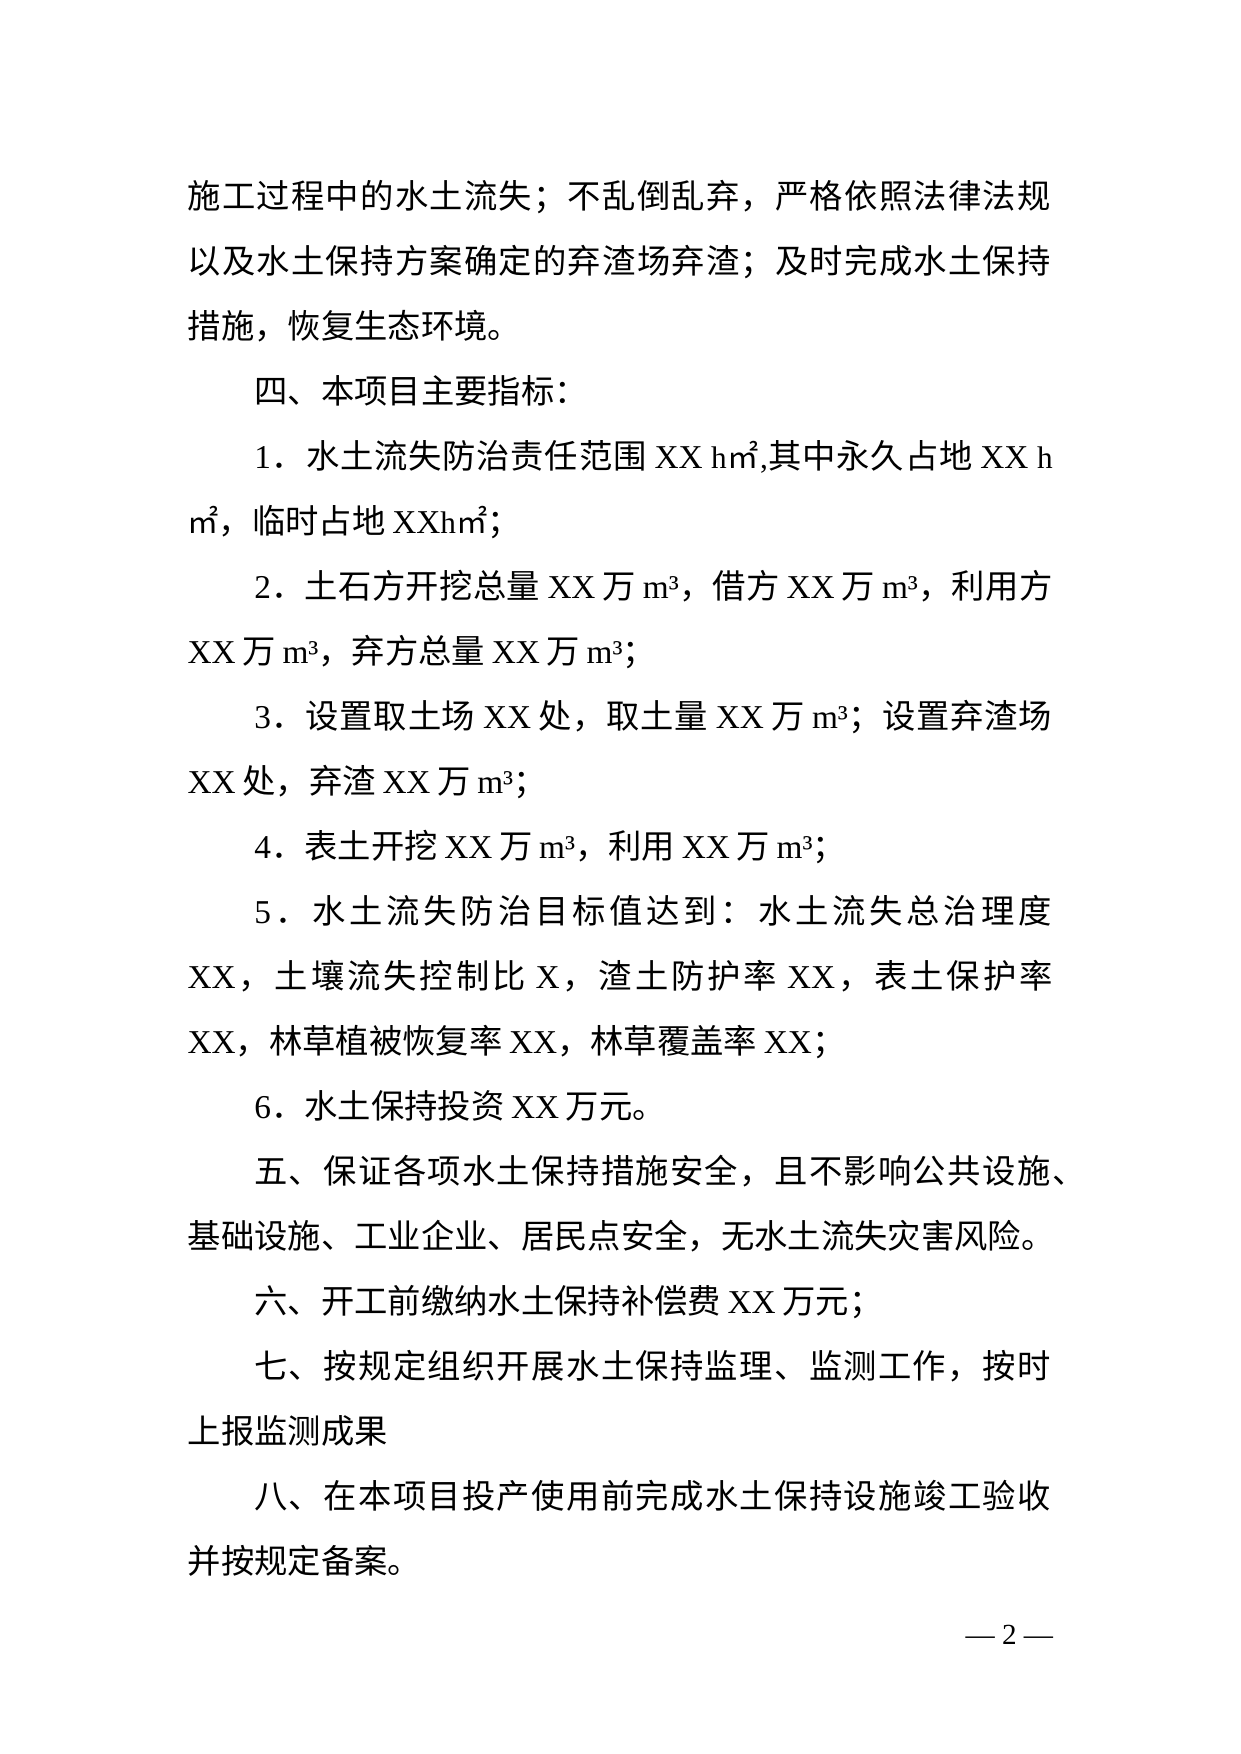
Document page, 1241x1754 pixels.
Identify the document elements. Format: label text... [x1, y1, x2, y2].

text 五、保证各项水土保持措施安全，且不影响公共设施、基础设施、工业企业、居民点安全，无水土流失灾害风险。 [187, 1137, 1053, 1267]
text 3．设置取土场XX处，取土量XX万m³；设置弃渣场XX处，弃渣XX万m³； [187, 682, 1053, 812]
text 八、在本项目投产使用前完成水土保持设施竣工验收并按规定备案。 [187, 1462, 1053, 1592]
text 4．表土开挖XX万m³，利用XX万m³； [187, 812, 1053, 877]
text 2．土石方开挖总量XX万m³，借方XX万m³，利用方XX万m³，弃方总量XX万m³； [187, 552, 1053, 682]
text 1．水土流失防治责任范围XX h㎡,其中永久占地XX h㎡，临时占地XXh㎡； [187, 422, 1053, 552]
text 七、按规定组织开展水土保持监理、监测工作，按时上报监测成果 [187, 1332, 1053, 1462]
text 六、开工前缴纳水土保持补偿费XX万元； [187, 1267, 1053, 1332]
text 5．水土流失防治目标值达到：水土流失总治理度XX，土壤流失控制比X，渣土防护率XX，表土保护率XX，林草植被恢复率XX，林草覆盖率XX； [187, 877, 1053, 1072]
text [187, 162, 1053, 357]
text 6．水土保持投资XX万元。 [187, 1072, 1053, 1137]
text 四、本项目主要指标： [187, 357, 1053, 422]
